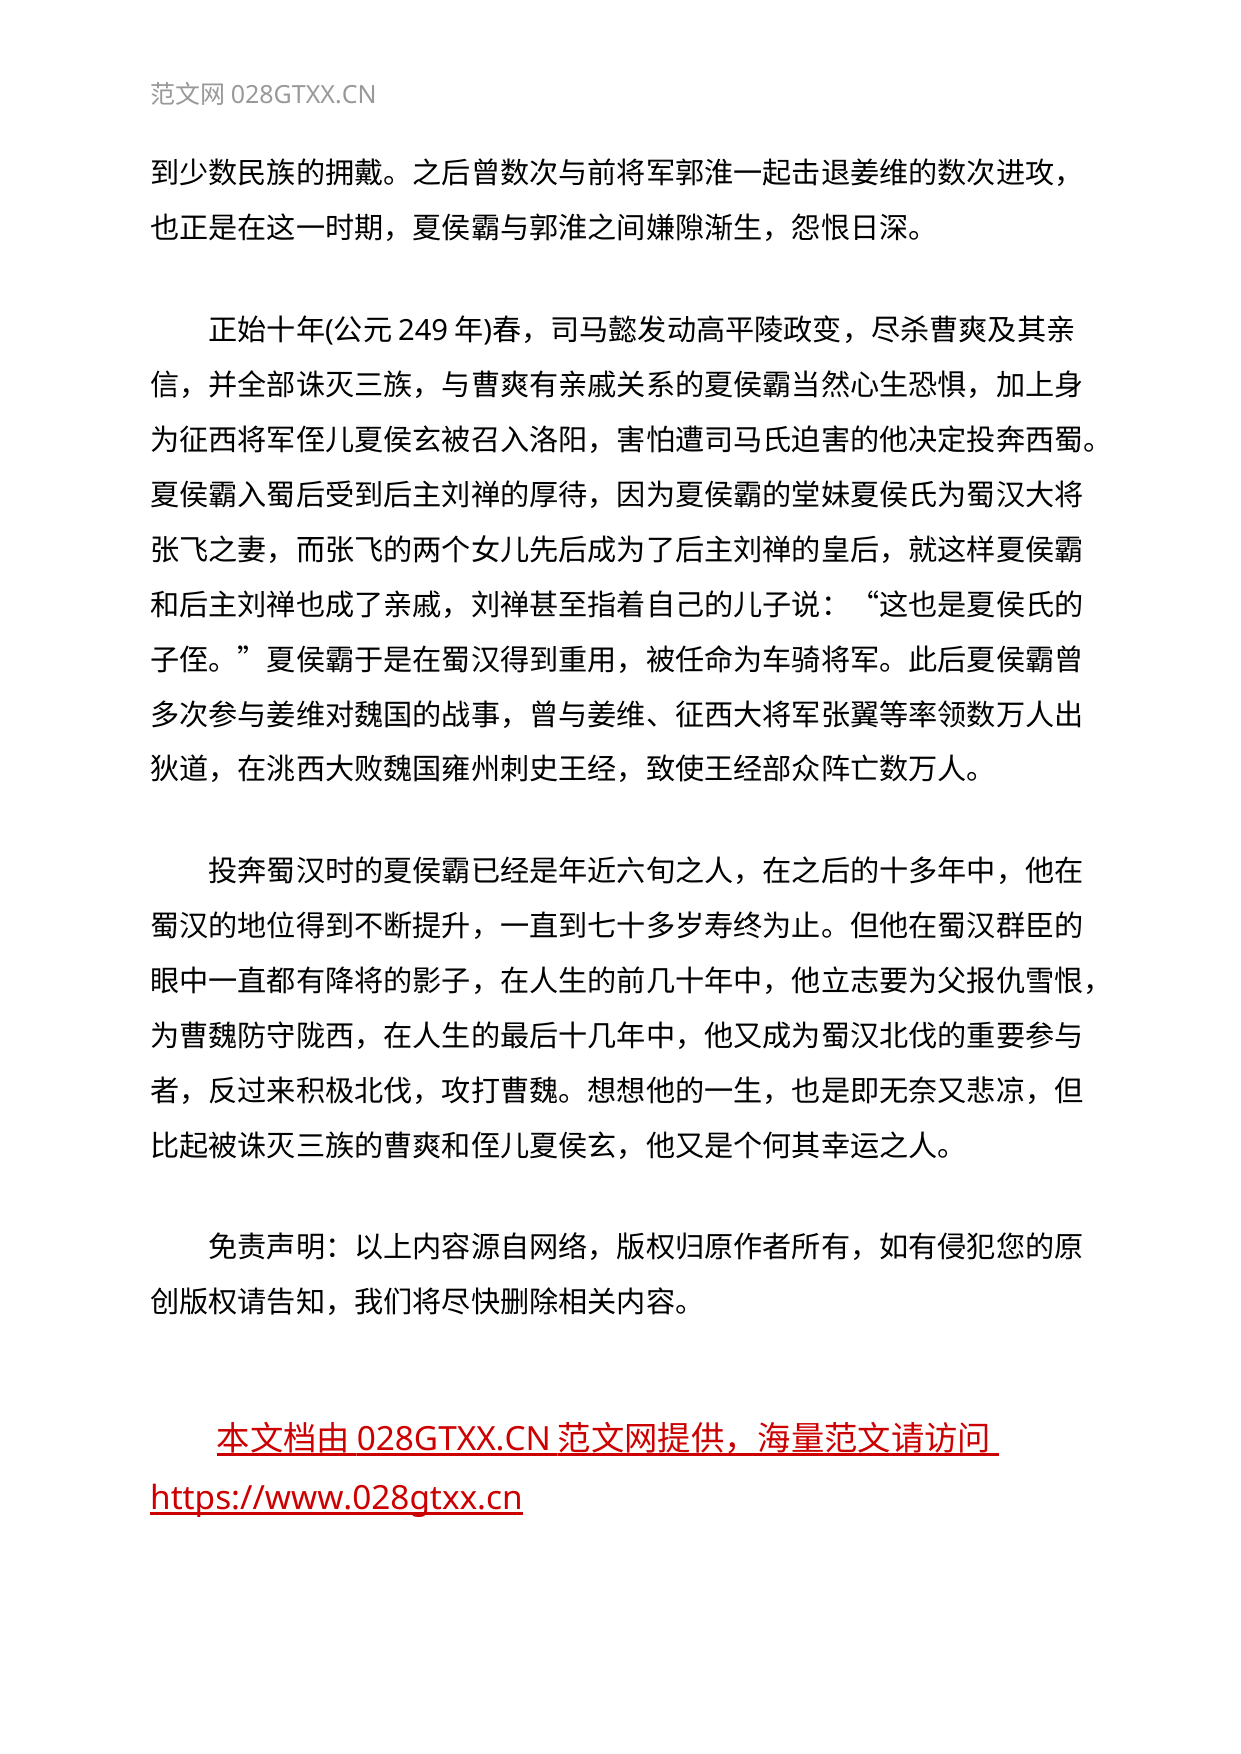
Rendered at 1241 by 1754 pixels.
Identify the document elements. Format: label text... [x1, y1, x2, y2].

text 本文档由028GTXX.CN范文网提供，海量范文请访问 https://www.028gtxx.cn [150, 1412, 1090, 1519]
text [150, 150, 1090, 247]
text 正始十年(公元249年)春，司马懿发动高平陵政变，尽杀曹爽及其亲信，并全部诛灭三族，与曹爽有亲戚关系的夏侯霸当然心生恐惧，加上身为征西将军侄儿夏侯玄被召入洛阳，害怕遭司马氏迫害的他决定投奔西蜀。夏侯霸入蜀后受到后主刘禅的厚待，因为夏侯霸的堂妹夏侯氏为蜀汉大将张飞之妻，而张飞的两个女儿先后成为了后主刘禅的皇后，就这样夏侯霸和后主刘禅也成了亲戚，刘禅甚至指着自己的儿子说：“这也是夏侯氏的子侄。”夏侯霸于是在蜀汉得到重用，被任命为车骑将军。此后夏侯霸曾多次参与姜维对魏国的战事，曾与姜维、征西大将军张翼等率领数万人出狄道，在洮西大败魏国雍州刺史王经，致使王经部众阵亡数万人。 [150, 307, 1090, 788]
text 免责声明：以上内容源自网络，版权归原作者所有，如有侵犯您的原创版权请告知，我们将尽快删除相关内容。 [150, 1224, 1090, 1321]
text 投奔蜀汉时的夏侯霸已经是年近六旬之人，在之后的十多年中，他在蜀汉的地位得到不断提升，一直到七十多岁寿终为止。但他在蜀汉群臣的眼中一直都有降将的影子，在人生的前几十年中，他立志要为父报仇雪恨，为曹魏防守陇西，在人生的最后十几年中，他又成为蜀汉北伐的重要参与者，反过来积极北伐，攻打曹魏。想想他的一生，也是即无奈又悲凉，但比起被诛灭三族的曹爽和侄儿夏侯玄，他又是个何其幸运之人。 [150, 848, 1090, 1164]
